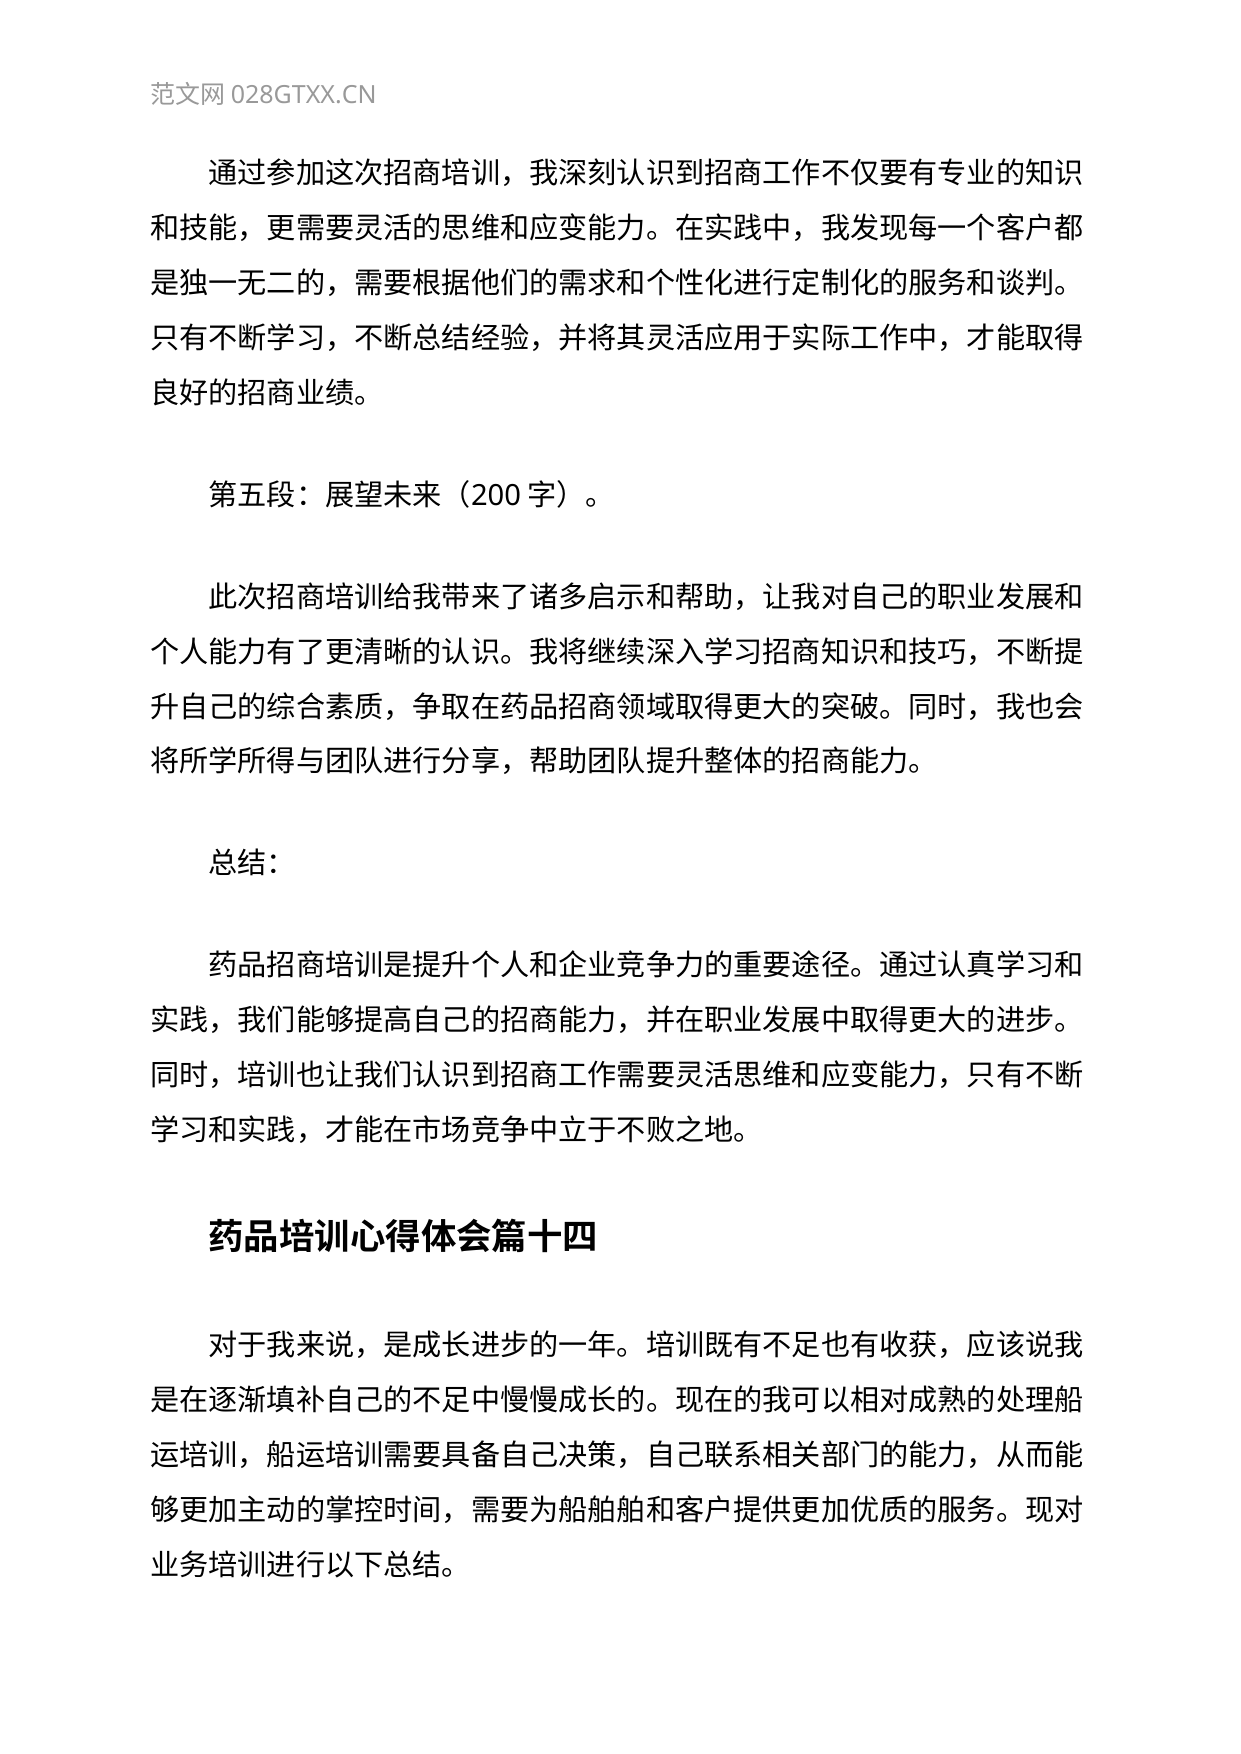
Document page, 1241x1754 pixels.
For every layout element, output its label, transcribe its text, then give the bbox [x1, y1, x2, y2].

text 对于我来说，是成长进步的一年。培训既有不足也有收获，应该说我是在逐渐填补自己的不足中慢慢成长的。现在的我可以相对成熟的处理船运培训，船运培训需要具备自己决策，自己联系相关部门的能力，从而能够更加主动的掌控时间，需要为船舶舶和客户提供更加优质的服务。现对业务培训进行以下总结。 [150, 1321, 1090, 1583]
text 药品招商培训是提升个人和企业竞争力的重要途径。通过认真学习和实践，我们能够提高自己的招商能力，并在职业发展中取得更大的进步。同时，培训也让我们认识到招商工作需要灵活思维和应变能力，只有不断学习和实践，才能在市场竞争中立于不败之地。 [150, 942, 1090, 1148]
text 第五段：展望未来（200字）。 [150, 471, 1090, 514]
text 此次招商培训给我带来了诸多启示和帮助，让我对自己的职业发展和个人能力有了更清晰的认识。我将继续深入学习招商知识和技巧，不断提升自己的综合素质，争取在药品招商领域取得更大的突破。同时，我也会将所学所得与团队进行分享，帮助团队提升整体的招商能力。 [150, 573, 1090, 780]
text 药品培训心得体会篇十四 [150, 1208, 1090, 1259]
text 通过参加这次招商培训，我深刻认识到招商工作不仅要有专业的知识和技能，更需要灵活的思维和应变能力。在实践中，我发现每一个客户都是独一无二的，需要根据他们的需求和个性化进行定制化的服务和谈判。只有不断学习，不断总结经验，并将其灵活应用于实际工作中，才能取得良好的招商业绩。 [150, 150, 1090, 412]
text 总结： [150, 840, 1090, 882]
